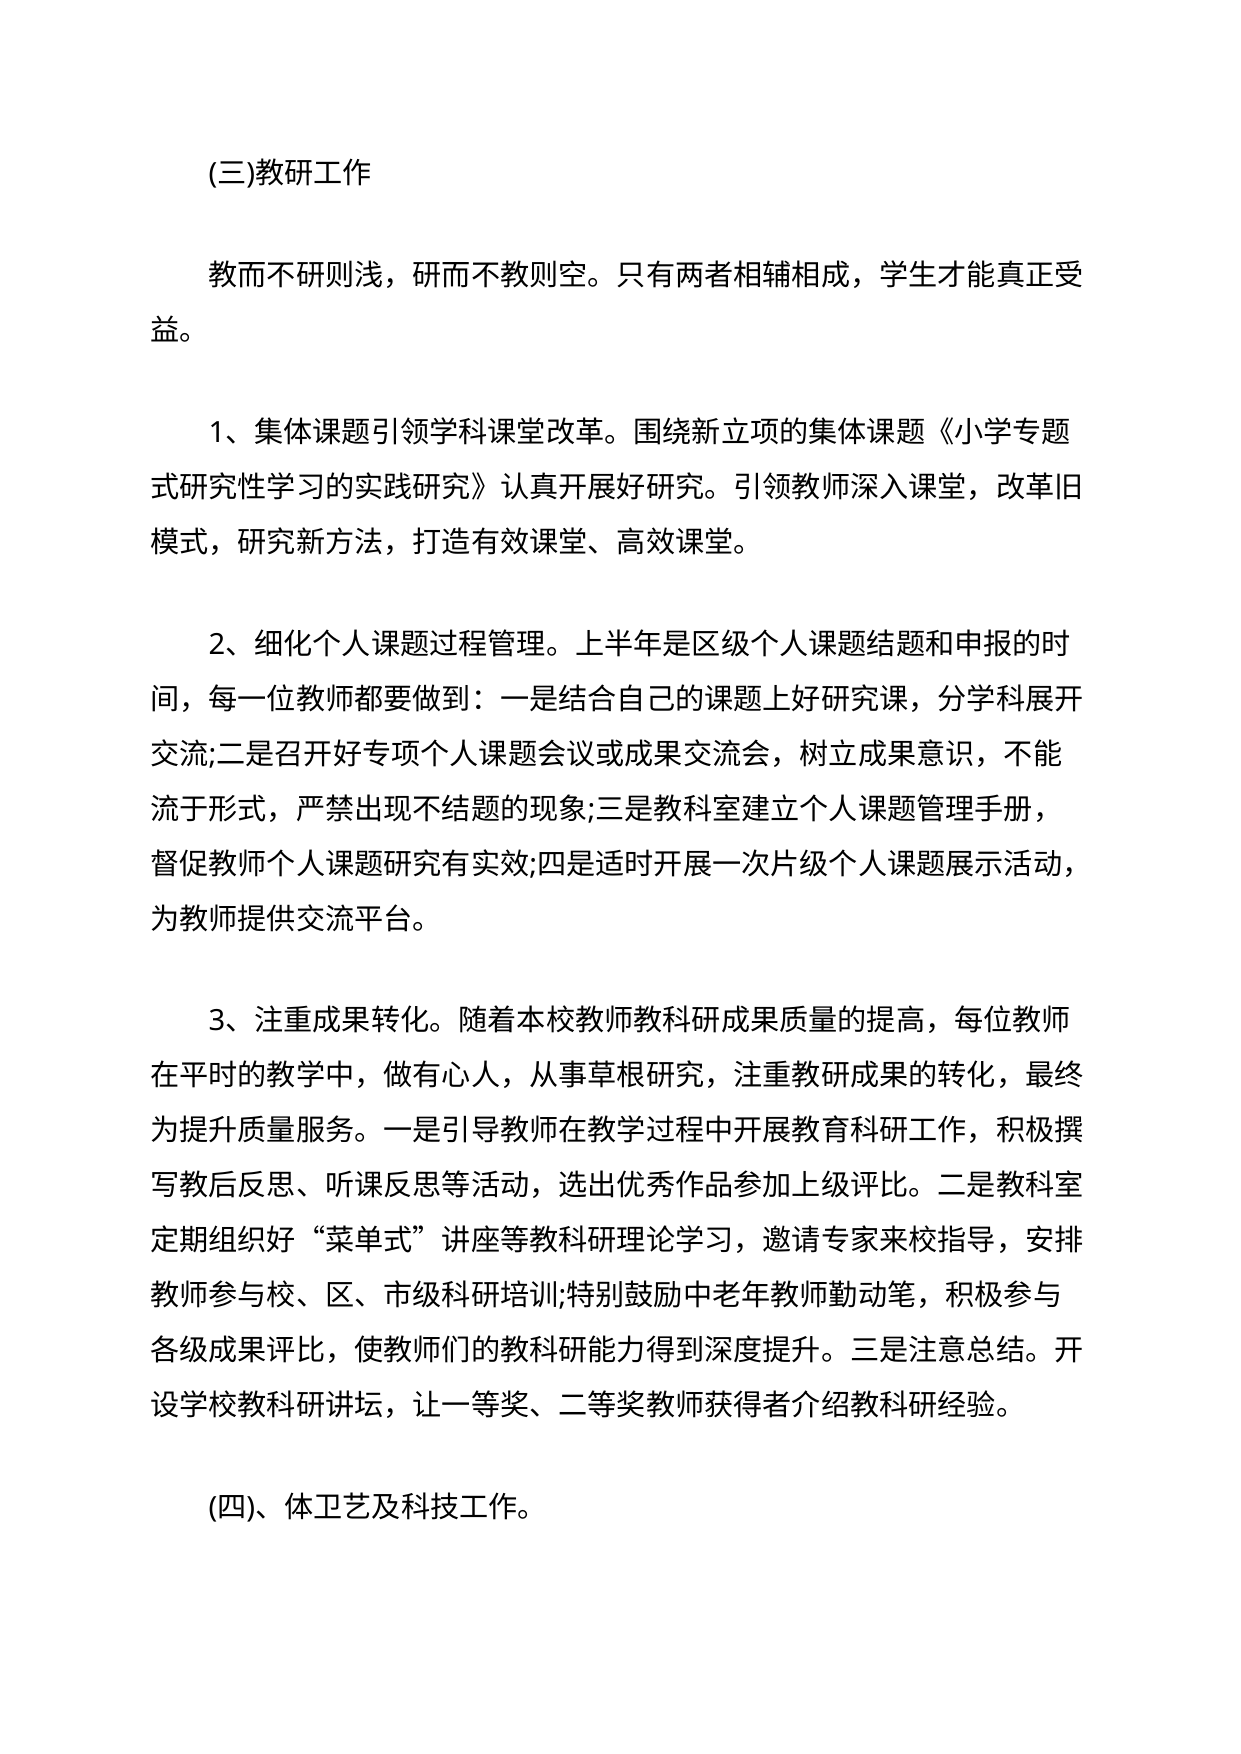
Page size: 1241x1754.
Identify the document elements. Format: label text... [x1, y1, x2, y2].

text (三)教研工作 [150, 150, 1090, 192]
text 2、细化个人课题过程管理。上半年是区级个人课题结题和申报的时间，每一位教师都要做到：一是结合自己的课题上好研究课，分学科展开交流;二是召开好专项个人课题会议或成果交流会，树立成果意识，不能流于形式，严禁出现不结题的现象;三是教科室建立个人课题管理手册，督促教师个人课题研究有实效;四是适时开展一次片级个人课题展示活动，为教师提供交流平台。 [150, 620, 1090, 937]
text (四)、体卫艺及科技工作。 [150, 1483, 1090, 1526]
text 3、注重成果转化。随着本校教师教科研成果质量的提高，每位教师在平时的教学中，做有心人，从事草根研究，注重教研成果的转化，最终为提升质量服务。一是引导教师在教学过程中开展教育科研工作，积极撰写教后反思、听课反思等活动，选出优秀作品参加上级评比。二是教科室定期组织好“菜单式”讲座等教科研理论学习，邀请专家来校指导，安排教师参与校、区、市级科研培训;特别鼓励中老年教师勤动笔，积极参与各级成果评比，使教师们的教科研能力得到深度提升。三是注意总结。开设学校教科研讲坛，让一等奖、二等奖教师获得者介绍教科研经验。 [150, 997, 1090, 1424]
text 教而不研则浅，研而不教则空。只有两者相辅相成，学生才能真正受益。 [150, 252, 1090, 349]
text 1、集体课题引领学科课堂改革。围绕新立项的集体课题《小学专题式研究性学习的实践研究》认真开展好研究。引领教师深入课堂，改革旧模式，研究新方法，打造有效课堂、高效课堂。 [150, 409, 1090, 561]
